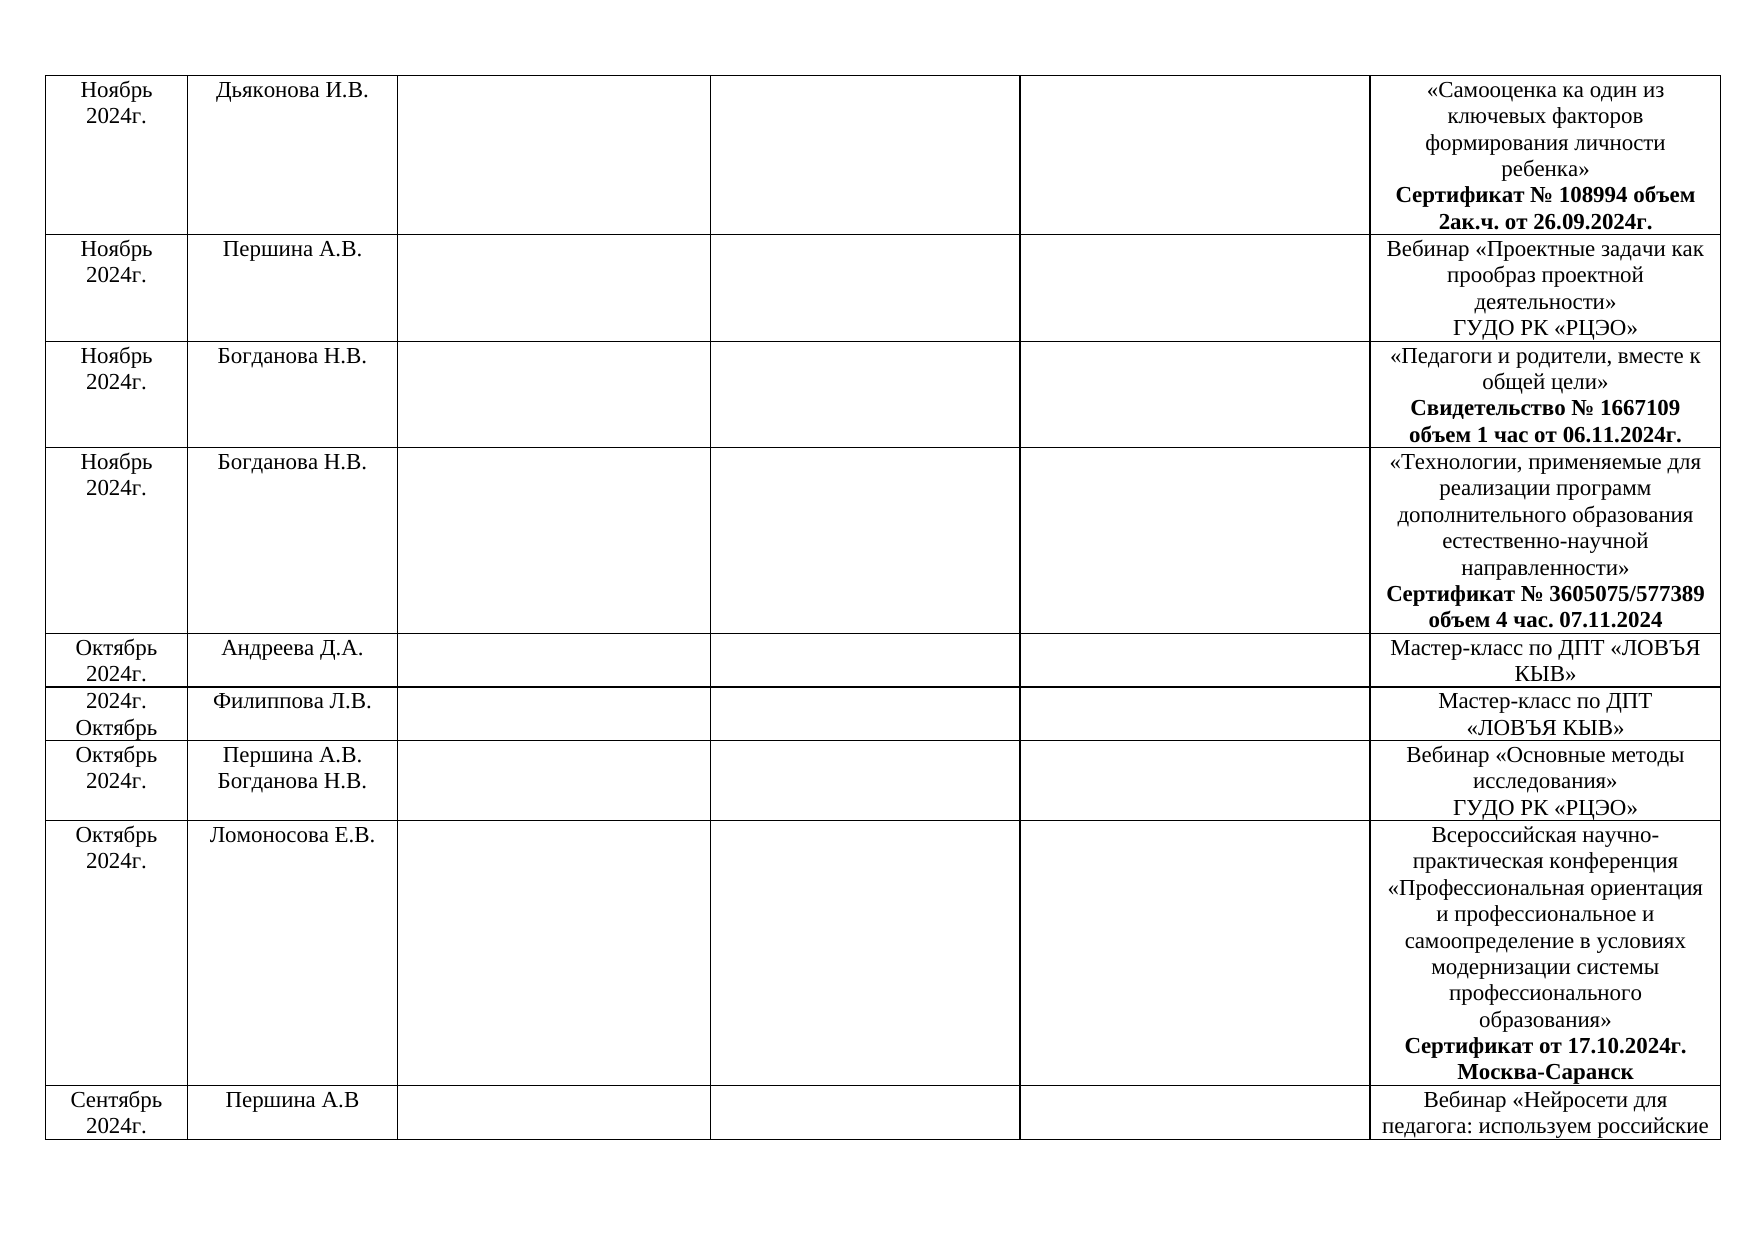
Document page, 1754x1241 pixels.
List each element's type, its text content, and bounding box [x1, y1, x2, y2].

table_cell [711, 634, 1019, 686]
table_cell [398, 235, 710, 341]
table_cell Ноябрь 2024г. [46, 76, 187, 234]
table_cell [711, 448, 1019, 633]
table_cell [398, 1086, 710, 1138]
table_cell Мастер-класс по ДПТ «ЛОВЪЯ КЫВ» [1371, 688, 1720, 740]
table_cell Филиппова Л.В. [188, 688, 397, 740]
table_cell [1021, 76, 1369, 234]
table_cell [398, 448, 710, 633]
table_cell [1021, 688, 1369, 740]
table_cell Вебинар «Основные методы исследования» ГУДО РК «РЦЭО» [1371, 741, 1720, 820]
table_cell Першина А.В. [188, 235, 397, 341]
table_cell Октябрь 2024г. [46, 741, 187, 820]
table_cell Дьяконова И.В. [188, 76, 397, 234]
table_cell [1021, 634, 1369, 686]
table_cell [711, 741, 1019, 820]
table_cell Богданова Н.В. [188, 448, 397, 633]
table_cell Ломоносова Е.В. [188, 821, 397, 1085]
table_cell [711, 1086, 1019, 1138]
table_cell Октябрь 2024г. [46, 821, 187, 1085]
table_cell Першина А.В [188, 1086, 397, 1138]
table_cell [398, 821, 710, 1085]
table_cell Сентябрь 2024г. [46, 1086, 187, 1138]
table_cell [711, 235, 1019, 341]
table_cell [1021, 342, 1369, 447]
table_cell Богданова Н.В. [188, 342, 397, 447]
table_cell [398, 76, 710, 234]
table_cell [711, 76, 1019, 234]
table_cell «Технологии, применяемые для реализации программ дополнительного образования естественно-научной направленности» Сертификат № 3605075/577389 объем 4 час. 07.11.2024 [1371, 448, 1720, 633]
table_cell 2024г. Октябрь [46, 688, 187, 740]
table_cell [398, 741, 710, 820]
table_cell [711, 821, 1019, 1085]
table_cell Ноябрь 2024г. [46, 448, 187, 633]
table_cell «Педагоги и родители, вместе к общей цели» Свидетельство № 1667109 объем 1 час от 06.11.2024г. [1371, 342, 1720, 447]
table_cell Андреева Д.А. [188, 634, 397, 686]
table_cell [1371, 1086, 1720, 1138]
table_cell [398, 688, 710, 740]
table_cell Мастер-класс по ДПТ «ЛОВЪЯ КЫВ» [1371, 634, 1720, 686]
table_cell Вебинар «Проектные задачи как прообраз проектной деятельности» ГУДО РК «РЦЭО» [1371, 235, 1720, 341]
table_cell Всероссийская научно-практическая конференция «Профессиональная ориентация и профессиональное и самоопределение в условиях модернизации системы профессионального образования» Сертификат от 17.10.2024г. Москва-Саранск [1371, 821, 1720, 1085]
table_cell [1021, 235, 1369, 341]
table_cell [1021, 1086, 1369, 1138]
table_cell [1021, 821, 1369, 1085]
table_cell [1021, 741, 1369, 820]
table_cell Ноябрь 2024г. [46, 342, 187, 447]
table_cell Октябрь 2024г. [46, 634, 187, 686]
table_cell [398, 634, 710, 686]
table_cell [711, 688, 1019, 740]
table_cell Першина А.В. Богданова Н.В. [188, 741, 397, 820]
table_cell [1021, 448, 1369, 633]
table_cell [398, 342, 710, 447]
table_cell Ноябрь 2024г. [46, 235, 187, 341]
table_cell «Самооценка ка один из ключевых факторов формирования личности ребенка» Сертификат № 108994 объем 2ак.ч. от 26.09.2024г. [1371, 76, 1720, 234]
table_cell [711, 342, 1019, 447]
